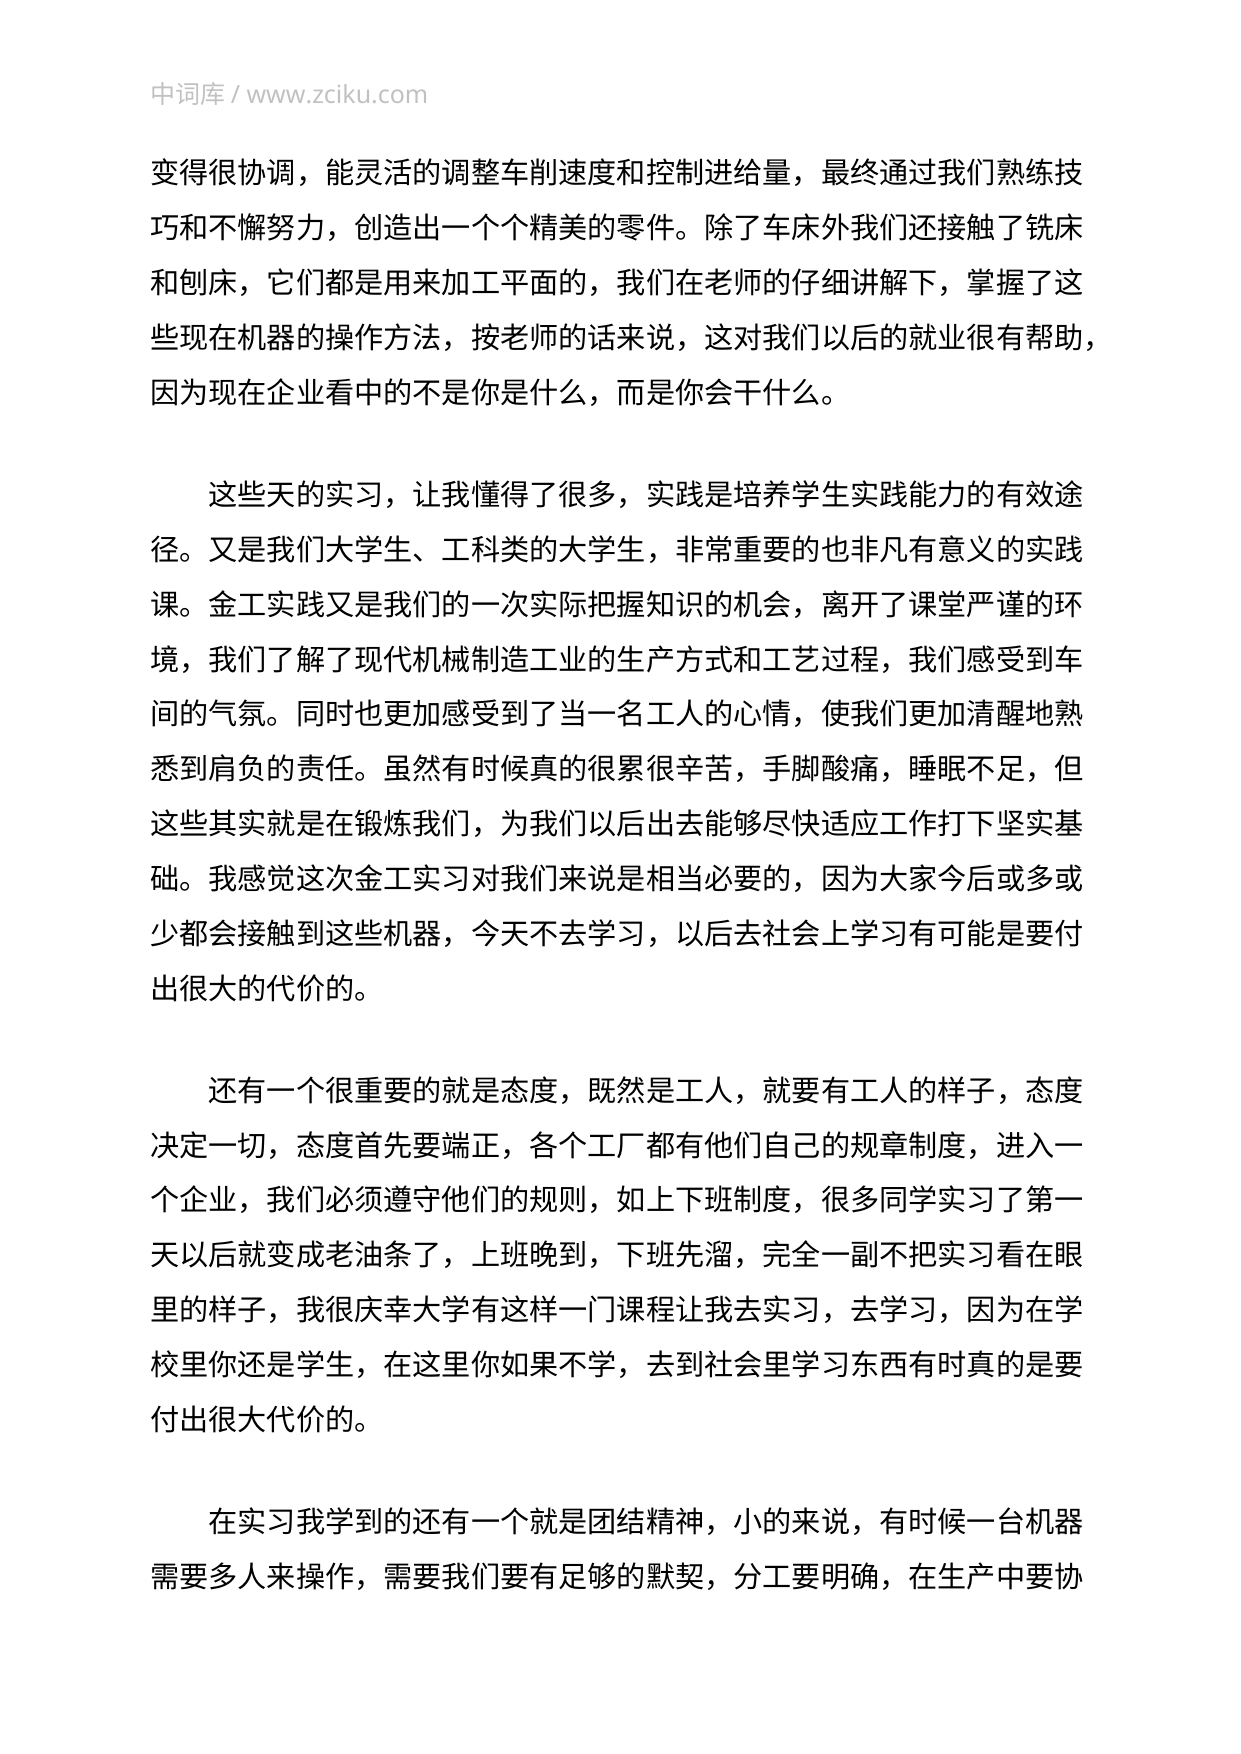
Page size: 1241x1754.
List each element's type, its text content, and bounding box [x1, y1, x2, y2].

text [150, 150, 1090, 412]
text 这些天的实习，让我懂得了很多，实践是培养学生实践能力的有效途径。又是我们大学生、工科类的大学生，非常重要的也非凡有意义的实践课。金工实践又是我们的一次实际把握知识的机会，离开了课堂严谨的环境，我们了解了现代机械制造工业的生产方式和工艺过程，我们感受到车间的气氛。同时也更加感受到了当一名工人的心情，使我们更加清醒地熟悉到肩负的责任。虽然有时候真的很累很辛苦，手脚酸痛，睡眠不足，但这些其实就是在锻炼我们，为我们以后出去能够尽快适应工作打下坚实基础。我感觉这次金工实习对我们来说是相当必要的，因为大家今后或多或少都会接触到这些机器，今天不去学习，以后去社会上学习有可能是要付出很大的代价的。 [150, 471, 1090, 1008]
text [150, 1498, 1090, 1596]
text 还有一个很重要的就是态度，既然是工人，就要有工人的样子，态度决定一切，态度首先要端正，各个工厂都有他们自己的规章制度，进入一个企业，我们必须遵守他们的规则，如上下班制度，很多同学实习了第一天以后就变成老油条了，上班晚到，下班先溜，完全一副不把实习看在眼里的样子，我很庆幸大学有这样一门课程让我去实习，去学习，因为在学校里你还是学生，在这里你如果不学，去到社会里学习东西有时真的是要付出很大代价的。 [150, 1067, 1090, 1439]
